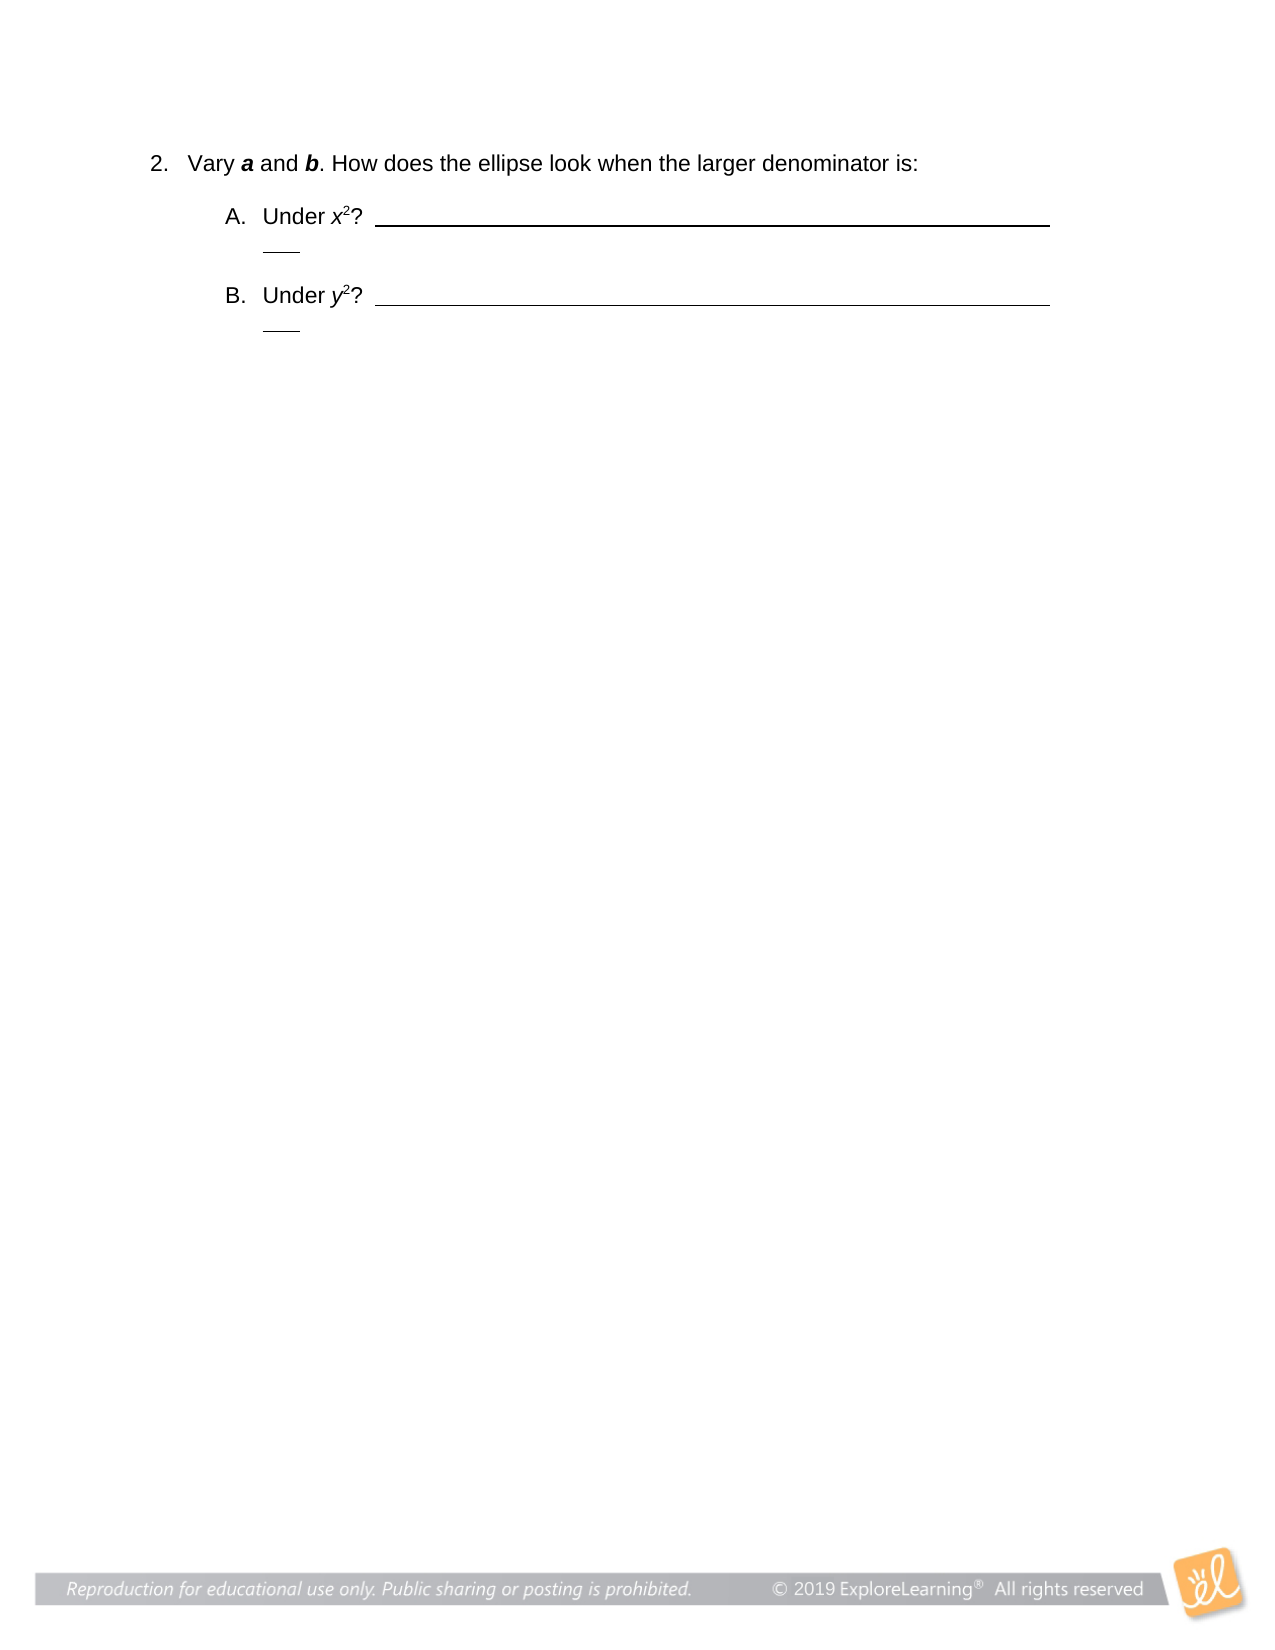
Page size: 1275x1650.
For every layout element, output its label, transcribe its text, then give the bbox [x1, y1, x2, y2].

list Under y2? [225, 282, 1125, 334]
picture [0, 1532, 1275, 1650]
list Vary a and b. How does the ellipse look when the larger denominator is: [150, 150, 1125, 176]
list Under x2? [225, 203, 1125, 255]
